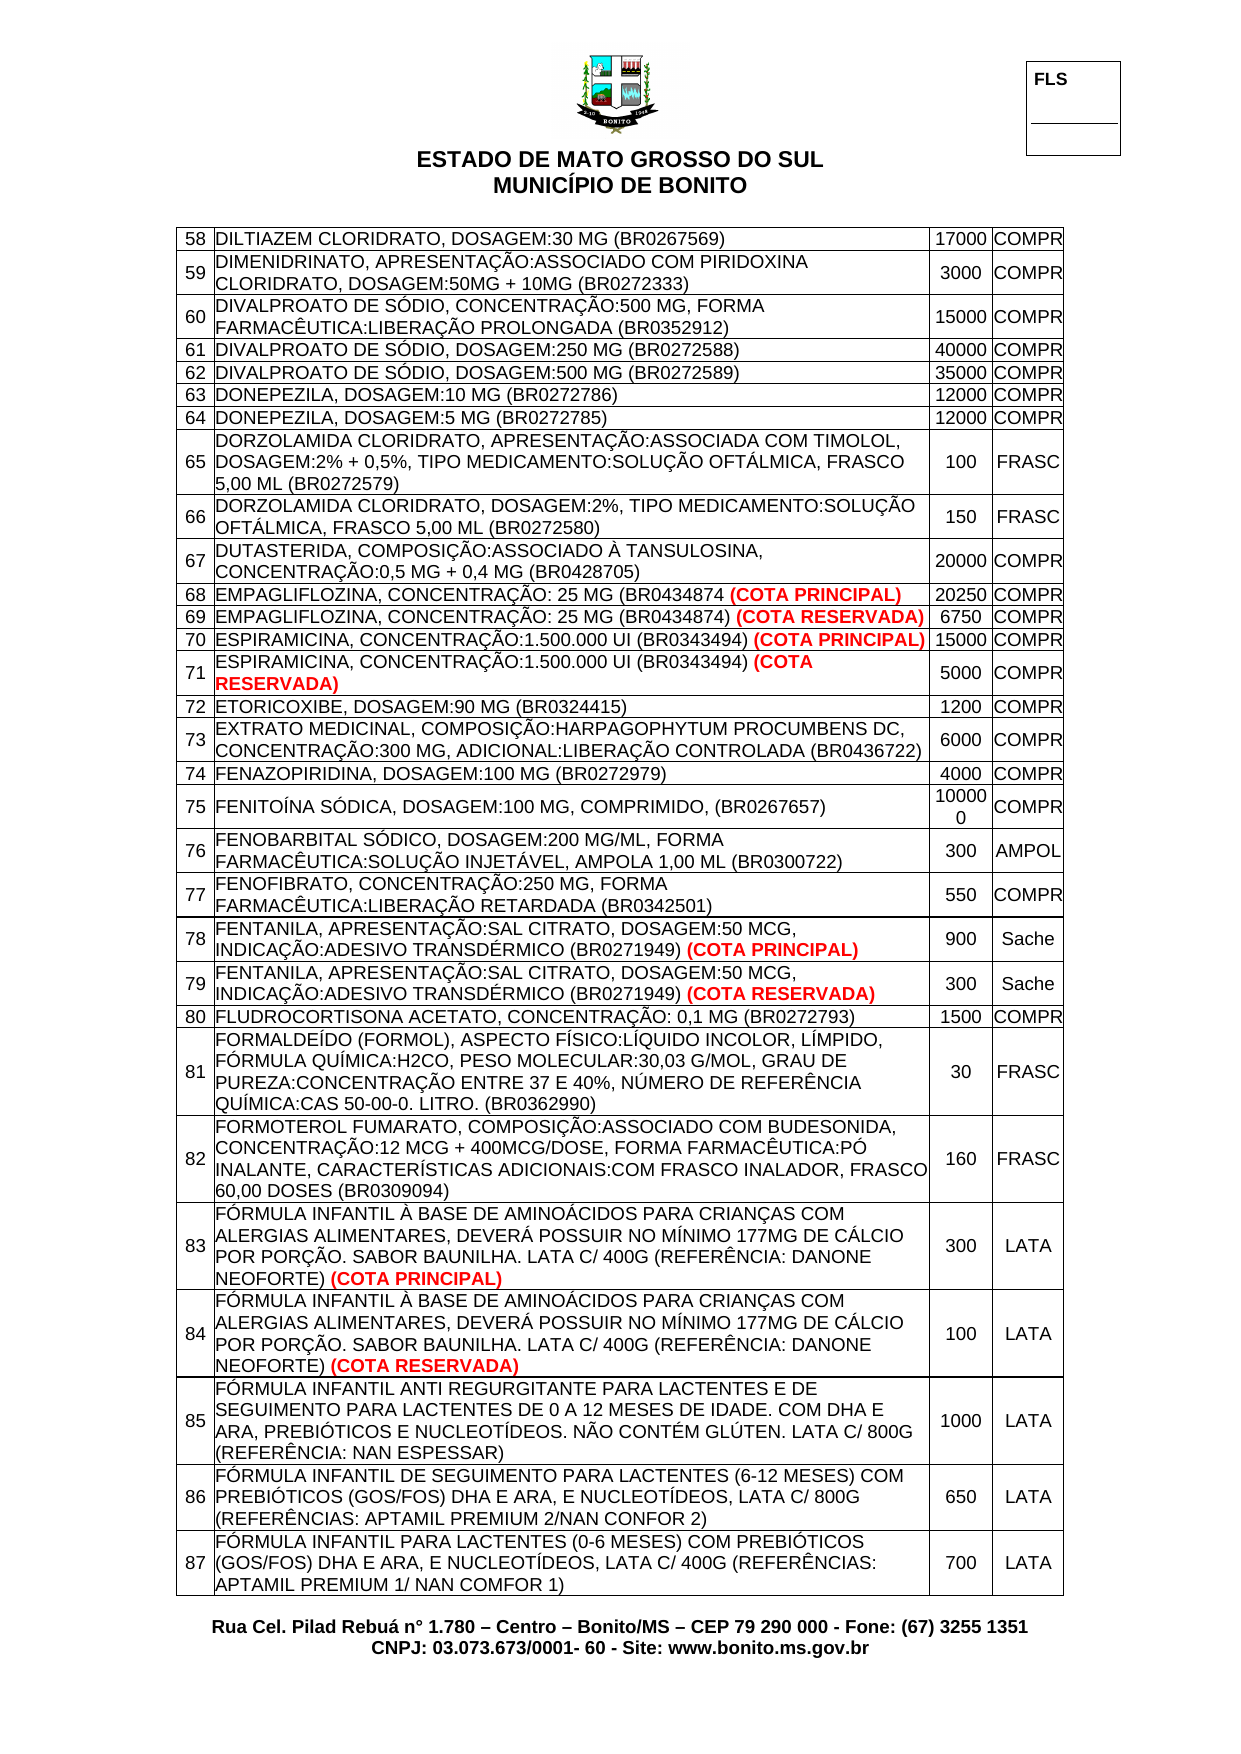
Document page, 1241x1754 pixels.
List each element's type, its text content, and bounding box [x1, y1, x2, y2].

table_cell 60 [177, 295, 214, 338]
table_cell FENOFIBRATO, CONCENTRAÇÃO:250 MG, FORMA FARMACÊUTICA:LIBERAÇÃO RETARDADA (BR0342501) [215, 873, 929, 916]
table_cell 5000 [930, 651, 992, 694]
table_cell 70 [177, 629, 214, 650]
table_cell 160 [930, 1116, 992, 1202]
table_cell COMPR [993, 584, 1063, 605]
table_cell 58 [177, 228, 214, 250]
table_cell 650 [930, 1465, 992, 1529]
table_cell 1000 [930, 1378, 992, 1464]
table_cell 87 [177, 1531, 214, 1595]
table_cell DIVALPROATO DE SÓDIO, DOSAGEM:250 MG (BR0272588) [215, 339, 929, 361]
table_cell 30 [930, 1028, 992, 1114]
table_cell 35000 [930, 362, 992, 383]
table_cell 68 [177, 584, 214, 605]
table_cell COMPR [993, 539, 1063, 582]
table_cell COMPR [993, 762, 1063, 784]
table_cell DIVALPROATO DE SÓDIO, DOSAGEM:500 MG (BR0272589) [215, 362, 929, 383]
table_cell 20000 [930, 539, 992, 582]
table_cell COMPR [993, 384, 1063, 406]
table_cell 71 [177, 651, 214, 694]
table_cell 150 [930, 495, 992, 538]
table_cell COMPR [993, 606, 1063, 628]
table_cell COMPR [993, 251, 1063, 294]
table_cell 65 [177, 430, 214, 494]
table_cell 66 [177, 495, 214, 538]
table_cell 69 [177, 606, 214, 628]
table_cell 6750 [930, 606, 992, 628]
table_cell FENTANILA, APRESENTAÇÃO:SAL CITRATO, DOSAGEM:50 MCG, INDICAÇÃO:ADESIVO TRANSDÉRMICO (BR0271949) (COTA RESERVADA) [215, 962, 929, 1005]
table_cell COMPR [993, 407, 1063, 428]
table_cell 300 [930, 1203, 992, 1289]
table_cell 59 [177, 251, 214, 294]
table_cell COMPR [993, 295, 1063, 338]
table_cell 4000 [930, 762, 992, 784]
table_cell 20250 [930, 584, 992, 605]
table_cell 81 [177, 1028, 214, 1114]
table_cell FENTANILA, APRESENTAÇÃO:SAL CITRATO, DOSAGEM:50 MCG, INDICAÇÃO:ADESIVO TRANSDÉRMICO (BR0271949) (COTA PRINCIPAL) [215, 918, 929, 961]
table_cell FENITOÍNA SÓDICA, DOSAGEM:100 MG, COMPRIMIDO, (BR0267657) [215, 785, 929, 828]
table_cell FÓRMULA INFANTIL ANTI REGURGITANTE PARA LACTENTES E DE SEGUIMENTO PARA LACTENTES DE 0 A 12 MESES DE IDADE. COM DHA E ARA, PREBIÓTICOS E NUCLEOTÍDEOS. NÃO CONTÉM GLÚTEN. LATA C/ 800G (REFERÊNCIA: NAN ESPESSAR) [215, 1378, 929, 1464]
table_cell COMPR [993, 629, 1063, 650]
table_cell FORMALDEÍDO (FORMOL), ASPECTO FÍSICO:LÍQUIDO INCOLOR, LÍMPIDO, FÓRMULA QUÍMICA:H2CO, PESO MOLECULAR:30,03 G/MOL, GRAU DE PUREZA:CONCENTRAÇÃO ENTRE 37 E 40%, NÚMERO DE REFERÊNCIA QUÍMICA:CAS 50-00-0. LITRO. (BR0362990) [215, 1028, 929, 1114]
table_cell 300 [930, 962, 992, 1005]
table_cell 3000 [930, 251, 992, 294]
table_cell Sache [993, 962, 1063, 1005]
table_cell 83 [177, 1203, 214, 1289]
table_cell 15000 [930, 629, 992, 650]
table_cell COMPR [993, 362, 1063, 383]
table_cell 72 [177, 696, 214, 717]
table_cell 80 [177, 1006, 214, 1027]
table_cell 67 [177, 539, 214, 582]
table_cell DORZOLAMIDA CLORIDRATO, DOSAGEM:2%, TIPO MEDICAMENTO:SOLUÇÃO OFTÁLMICA, FRASCO 5,00 ML (BR0272580) [215, 495, 929, 538]
table_cell COMPR [993, 785, 1063, 828]
table_cell 61 [177, 339, 214, 361]
table_cell 550 [930, 873, 992, 916]
table_cell 77 [177, 873, 214, 916]
table_cell DILTIAZEM CLORIDRATO, DOSAGEM:30 MG (BR0267569) [215, 228, 929, 250]
table_cell 64 [177, 407, 214, 428]
table_cell 78 [177, 918, 214, 961]
table_cell 85 [177, 1378, 214, 1464]
table_cell FRASC [993, 495, 1063, 538]
table_cell COMPR [993, 339, 1063, 361]
table_cell 12000 [930, 384, 992, 406]
table_cell 79 [177, 962, 214, 1005]
table_cell COMPR [993, 718, 1063, 761]
table_cell 84 [177, 1290, 214, 1376]
table_cell EMPAGLIFLOZINA, CONCENTRAÇÃO: 25 MG (BR0434874) (COTA RESERVADA) [215, 606, 929, 628]
table_cell FENAZOPIRIDINA, DOSAGEM:100 MG (BR0272979) [215, 762, 929, 784]
table_cell LATA [993, 1465, 1063, 1529]
table_cell AMPOL [993, 829, 1063, 872]
table_cell DIMENIDRINATO, APRESENTAÇÃO:ASSOCIADO COM PIRIDOXINA CLORIDRATO, DOSAGEM:50MG + 10MG (BR0272333) [215, 251, 929, 294]
table_cell COMPR [993, 873, 1063, 916]
table_cell 12000 [930, 407, 992, 428]
table_cell 75 [177, 785, 214, 828]
table_cell ESPIRAMICINA, CONCENTRAÇÃO:1.500.000 UI (BR0343494) (COTA RESERVADA) [215, 651, 929, 694]
table_cell FRASC [993, 1116, 1063, 1202]
table_cell DONEPEZILA, DOSAGEM:10 MG (BR0272786) [215, 384, 929, 406]
table_cell FORMOTEROL FUMARATO, COMPOSIÇÃO:ASSOCIADO COM BUDESONIDA, CONCENTRAÇÃO:12 MCG + 400MCG/DOSE, FORMA FARMACÊUTICA:PÓ INALANTE, CARACTERÍSTICAS ADICIONAIS:COM FRASCO INALADOR, FRASCO 60,00 DOSES (BR0309094) [215, 1116, 929, 1202]
table_cell FÓRMULA INFANTIL DE SEGUIMENTO PARA LACTENTES (6-12 MESES) COM PREBIÓTICOS (GOS/FOS) DHA E ARA, E NUCLEOTÍDEOS, LATA C/ 800G (REFERÊNCIAS: APTAMIL PREMIUM 2/NAN CONFOR 2) [215, 1465, 929, 1529]
table_cell 900 [930, 918, 992, 961]
table_cell FÓRMULA INFANTIL PARA LACTENTES (0-6 MESES) COM PREBIÓTICOS (GOS/FOS) DHA E ARA, E NUCLEOTÍDEOS, LATA C/ 400G (REFERÊNCIAS: APTAMIL PREMIUM 1/ NAN COMFOR 1) [215, 1531, 929, 1595]
table_cell DONEPEZILA, DOSAGEM:5 MG (BR0272785) [215, 407, 929, 428]
table_cell EXTRATO MEDICINAL, COMPOSIÇÃO:HARPAGOPHYTUM PROCUMBENS DC, CONCENTRAÇÃO:300 MG, ADICIONAL:LIBERAÇÃO CONTROLADA (BR0436722) [215, 718, 929, 761]
table_cell 100 [930, 1290, 992, 1376]
table_cell 86 [177, 1465, 214, 1529]
table_cell 63 [177, 384, 214, 406]
table_cell COMPR [993, 651, 1063, 694]
table_cell DORZOLAMIDA CLORIDRATO, APRESENTAÇÃO:ASSOCIADA COM TIMOLOL, DOSAGEM:2% + 0,5%, TIPO MEDICAMENTO:SOLUÇÃO OFTÁLMICA, FRASCO 5,00 ML (BR0272579) [215, 430, 929, 494]
table_cell 82 [177, 1116, 214, 1202]
table_cell DIVALPROATO DE SÓDIO, CONCENTRAÇÃO:500 MG, FORMA FARMACÊUTICA:LIBERAÇÃO PROLONGADA (BR0352912) [215, 295, 929, 338]
table_cell 62 [177, 362, 214, 383]
table_cell 300 [930, 829, 992, 872]
table_cell FRASC [993, 1028, 1063, 1114]
table_cell FÓRMULA INFANTIL À BASE DE AMINOÁCIDOS PARA CRIANÇAS COM ALERGIAS ALIMENTARES, DEVERÁ POSSUIR NO MÍNIMO 177MG DE CÁLCIO POR PORÇÃO. SABOR BAUNILHA. LATA C/ 400G (REFERÊNCIA: DANONE NEOFORTE) (COTA PRINCIPAL) [215, 1203, 929, 1289]
table_cell 76 [177, 829, 214, 872]
table_cell COMPR [993, 696, 1063, 717]
table_cell 73 [177, 718, 214, 761]
table_cell 40000 [930, 339, 992, 361]
table_cell 100000 [930, 785, 992, 828]
table_cell FRASC [993, 430, 1063, 494]
picture [551, 42, 690, 139]
table_cell 700 [930, 1531, 992, 1595]
table_cell ETORICOXIBE, DOSAGEM:90 MG (BR0324415) [215, 696, 929, 717]
table_cell 6000 [930, 718, 992, 761]
table_cell FLUDROCORTISONA ACETATO, CONCENTRAÇÃO: 0,1 MG (BR0272793) [215, 1006, 929, 1027]
table_cell FÓRMULA INFANTIL À BASE DE AMINOÁCIDOS PARA CRIANÇAS COM ALERGIAS ALIMENTARES, DEVERÁ POSSUIR NO MÍNIMO 177MG DE CÁLCIO POR PORÇÃO. SABOR BAUNILHA. LATA C/ 400G (REFERÊNCIA: DANONE NEOFORTE) (COTA RESERVADA) [215, 1290, 929, 1376]
table_cell 100 [930, 430, 992, 494]
table_cell Sache [993, 918, 1063, 961]
table_cell ESPIRAMICINA, CONCENTRAÇÃO:1.500.000 UI (BR0343494) (COTA PRINCIPAL) [215, 629, 929, 650]
table_cell LATA [993, 1531, 1063, 1595]
table_cell EMPAGLIFLOZINA, CONCENTRAÇÃO: 25 MG (BR0434874 (COTA PRINCIPAL) [215, 584, 929, 605]
table_cell 17000 [930, 228, 992, 250]
table_cell 1500 [930, 1006, 992, 1027]
table_cell LATA [993, 1203, 1063, 1289]
table_cell FENOBARBITAL SÓDICO, DOSAGEM:200 MG/ML, FORMA FARMACÊUTICA:SOLUÇÃO INJETÁVEL, AMPOLA 1,00 ML (BR0300722) [215, 829, 929, 872]
table_cell 15000 [930, 295, 992, 338]
table_cell LATA [993, 1290, 1063, 1376]
table_cell 1200 [930, 696, 992, 717]
table_cell COMPR [993, 1006, 1063, 1027]
table_cell 74 [177, 762, 214, 784]
table_cell LATA [993, 1378, 1063, 1464]
table_cell DUTASTERIDA, COMPOSIÇÃO:ASSOCIADO À TANSULOSINA, CONCENTRAÇÃO:0,5 MG + 0,4 MG (BR0428705) [215, 539, 929, 582]
table_cell COMPR [993, 228, 1063, 250]
